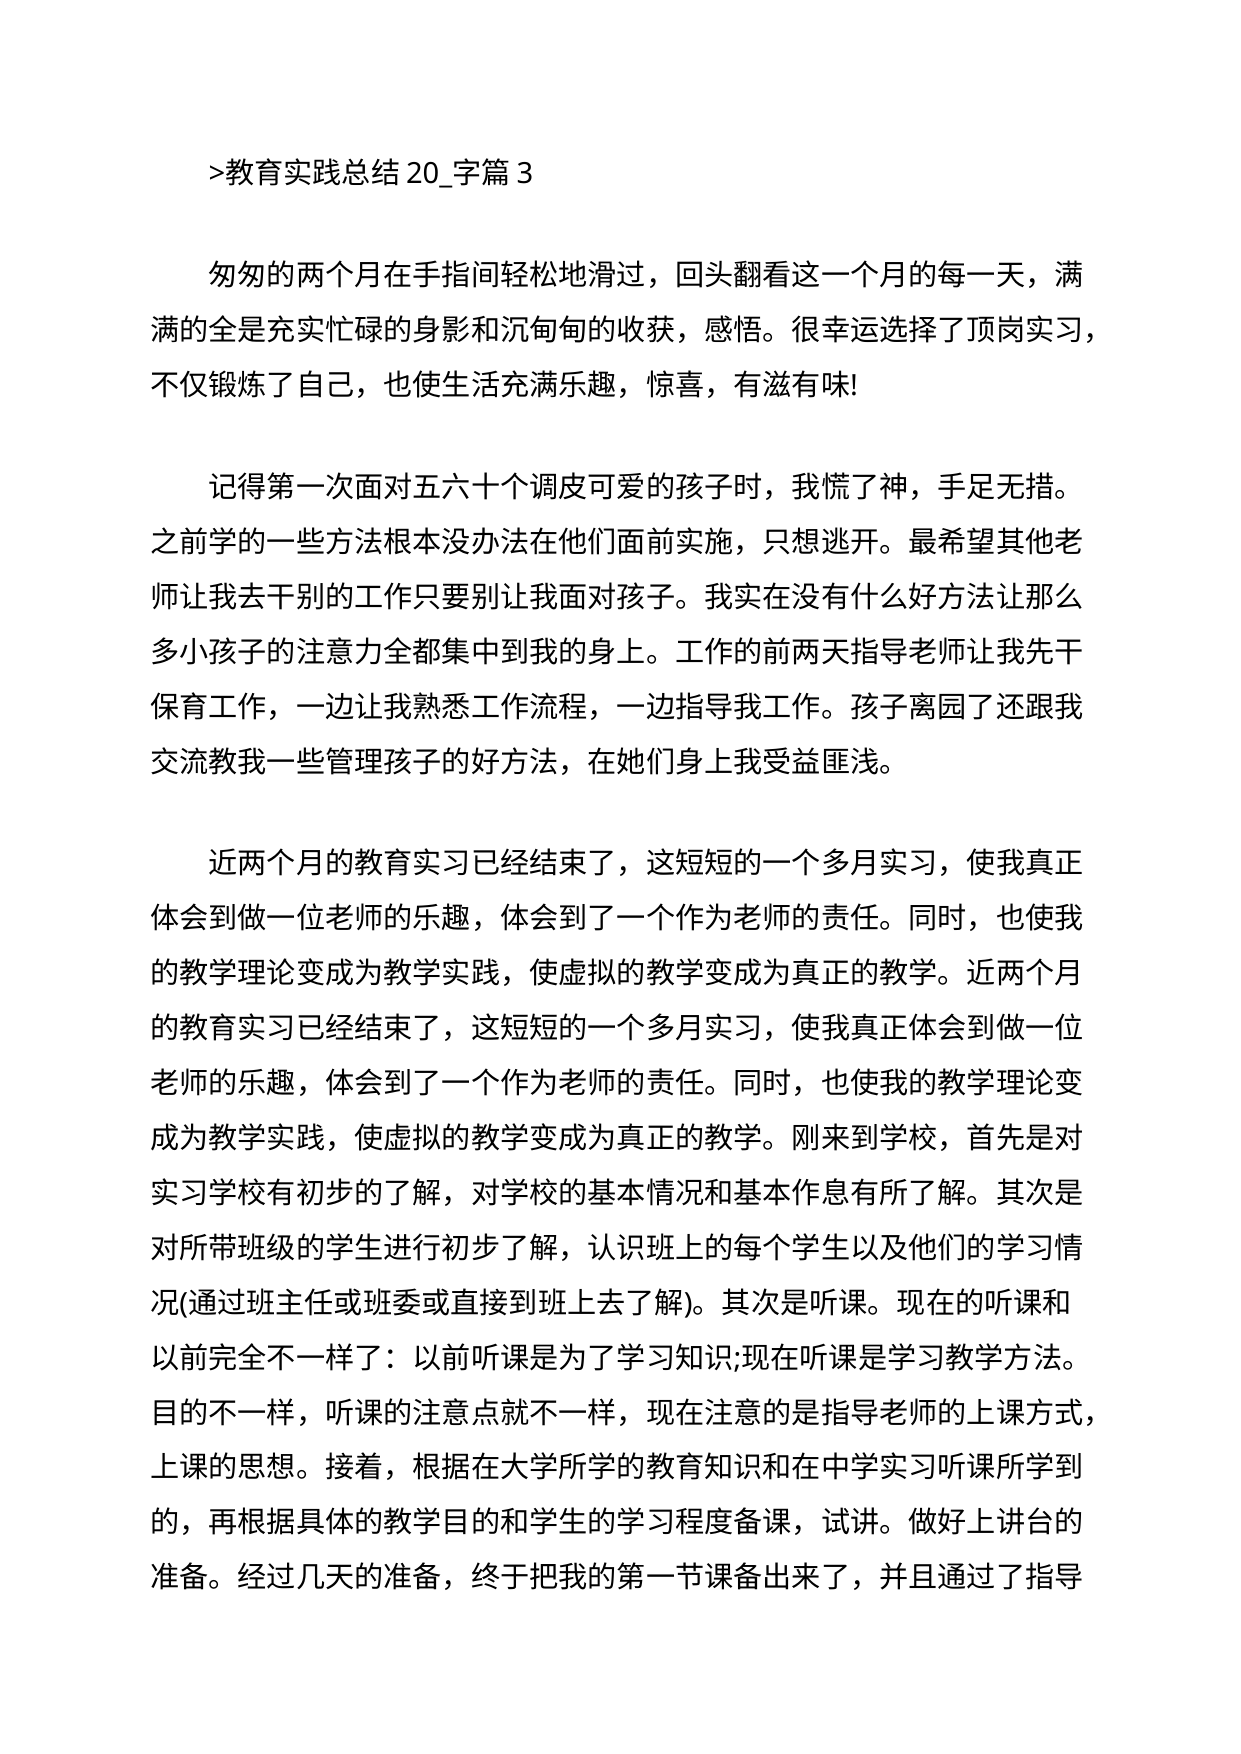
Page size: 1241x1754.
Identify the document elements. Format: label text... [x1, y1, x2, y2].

text 匆匆的两个月在手指间轻松地滑过，回头翻看这一个月的每一天，满满的全是充实忙碌的身影和沉甸甸的收获，感悟。很幸运选择了顶岗实习，不仅锻炼了自己，也使生活充满乐趣，惊喜，有滋有味! [150, 252, 1090, 404]
text >教育实践总结20_字篇3 [150, 150, 1090, 192]
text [150, 840, 1090, 1596]
text 记得第一次面对五六十个调皮可爱的孩子时，我慌了神，手足无措。之前学的一些方法根本没办法在他们面前实施，只想逃开。最希望其他老师让我去干别的工作只要别让我面对孩子。我实在没有什么好方法让那么多小孩子的注意力全都集中到我的身上。工作的前两天指导老师让我先干保育工作，一边让我熟悉工作流程，一边指导我工作。孩子离园了还跟我交流教我一些管理孩子的好方法，在她们身上我受益匪浅。 [150, 464, 1090, 781]
